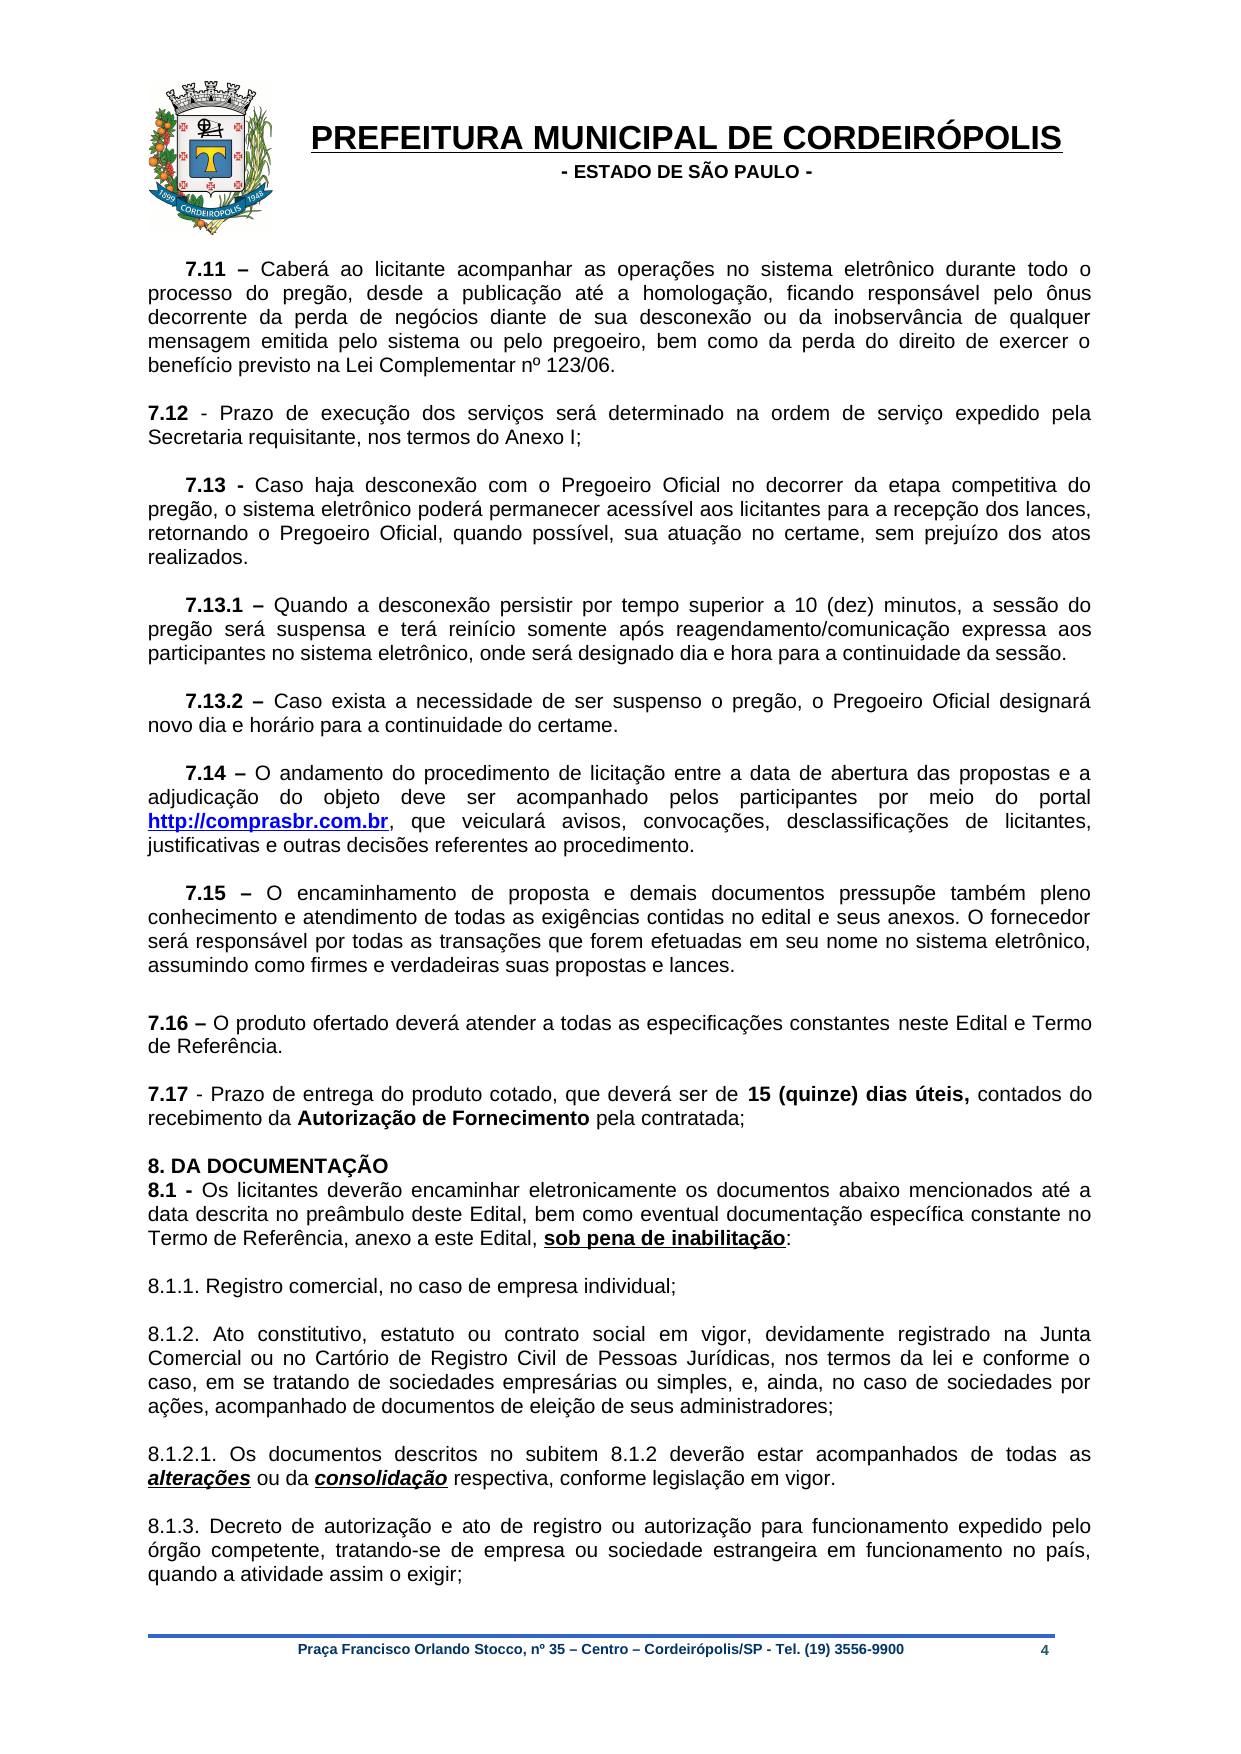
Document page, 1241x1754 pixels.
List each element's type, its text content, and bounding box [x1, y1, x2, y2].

text 8.1 - Os licitantes deverão encaminhar eletronicamente os documentos abaixo mencionados até a data descrita no preâmbulo deste Edital, bem como eventual documentação específica constante no Termo de Referência, anexo a este Edital, sob pena de inabilitação: [148, 1178, 1093, 1250]
text 8.1.2.1. Os documentos descritos no subitem 8.1.2 deverão estar acompanhados de todas as alterações ou da consolidação respectiva, conforme legislação em vigor. [148, 1442, 1093, 1489]
list 7.11 – Caberá ao licitante acompanhar as operações no sistema eletrônico durante todo o processo do pregão, desde a publicação até a homologação, ficando responsável pelo ônus decorrente da perda de negócios diante de sua desconexão ou da inobservância de qualquer mensagem emitida pelo sistema ou pelo pregoeiro, bem como da perda do direito de exercer o benefício previsto na Lei Complementar nº 123/06. [148, 257, 1093, 377]
list 7.13.2 – Caso exista a necessidade de ser suspenso o pregão, o Pregoeiro Oficial designará novo dia e horário para a continuidade do certame. [148, 689, 1093, 737]
list 7.14 – O andamento do procedimento de licitação entre a data de abertura das propostas e a adjudicação do objeto deve ser acompanhado pelos participantes por meio do portal http://comprasbr.com.br, que veiculará avisos, convocações, desclassificações de licitantes, justificativas e outras decisões referentes ao procedimento. [148, 761, 1093, 857]
picture [148, 81, 273, 235]
list 7.16 – O produto ofertado deverá atender a todas as especificações constantes neste Edital e Termo de Referência. [105, 1010, 1093, 1058]
subtitle 8. DA DOCUMENTAÇÃO [148, 1154, 1093, 1178]
list 7.13 - Caso haja desconexão com o Pregoeiro Oficial no decorrer da etapa competitiva do pregão, o sistema eletrônico poderá permanecer acessível aos licitantes para a recepção dos lances, retornando o Pregoeiro Oficial, quando possível, sua atuação no certame, sem prejuízo dos atos realizados. [148, 473, 1093, 568]
list 7.15 – O encaminhamento de proposta e demais documentos pressupõe também pleno conhecimento e atendimento de todas as exigências contidas no edital e seus anexos. O fornecedor será responsável por todas as transações que forem efetuadas em seu nome no sistema eletrônico, assumindo como firmes e verdadeiras suas propostas e lances. [148, 881, 1093, 977]
text 7.17 - Prazo de entrega do produto cotado, que deverá ser de 15 (quinze) dias úteis, contados do recebimento da Autorização de Fornecimento pela contratada; [148, 1082, 1093, 1130]
text 8.1.1. Registro comercial, no caso de empresa individual; [148, 1274, 1093, 1298]
list 7.13.1 – Quando a desconexão persistir por tempo superior a 10 (dez) minutos, a sessão do pregão será suspensa e terá reinício somente após reagendamento/comunicação expressa aos participantes no sistema eletrônico, onde será designado dia e hora para a continuidade da sessão. [148, 593, 1093, 664]
text 8.1.3. Decreto de autorização e ato de registro ou autorização para funcionamento expedido pelo órgão competente, tratando-se de empresa ou sociedade estrangeira em funcionamento no país, quando a atividade assim o exigir; [148, 1513, 1093, 1585]
text 7.12 - Prazo de execução dos serviços será determinado na ordem de serviço expedido pela Secretaria requisitante, nos termos do Anexo I; [148, 401, 1093, 449]
text 8.1.2. Ato constitutivo, estatuto ou contrato social em vigor, devidamente registrado na Junta Comercial ou no Cartório de Registro Civil de Pessoas Jurídicas, nos termos da lei e conforme o caso, em se tratando de sociedades empresárias ou simples, e, ainda, no caso de sociedades por ações, acompanhado de documentos de eleição de seus administradores; [148, 1322, 1093, 1418]
